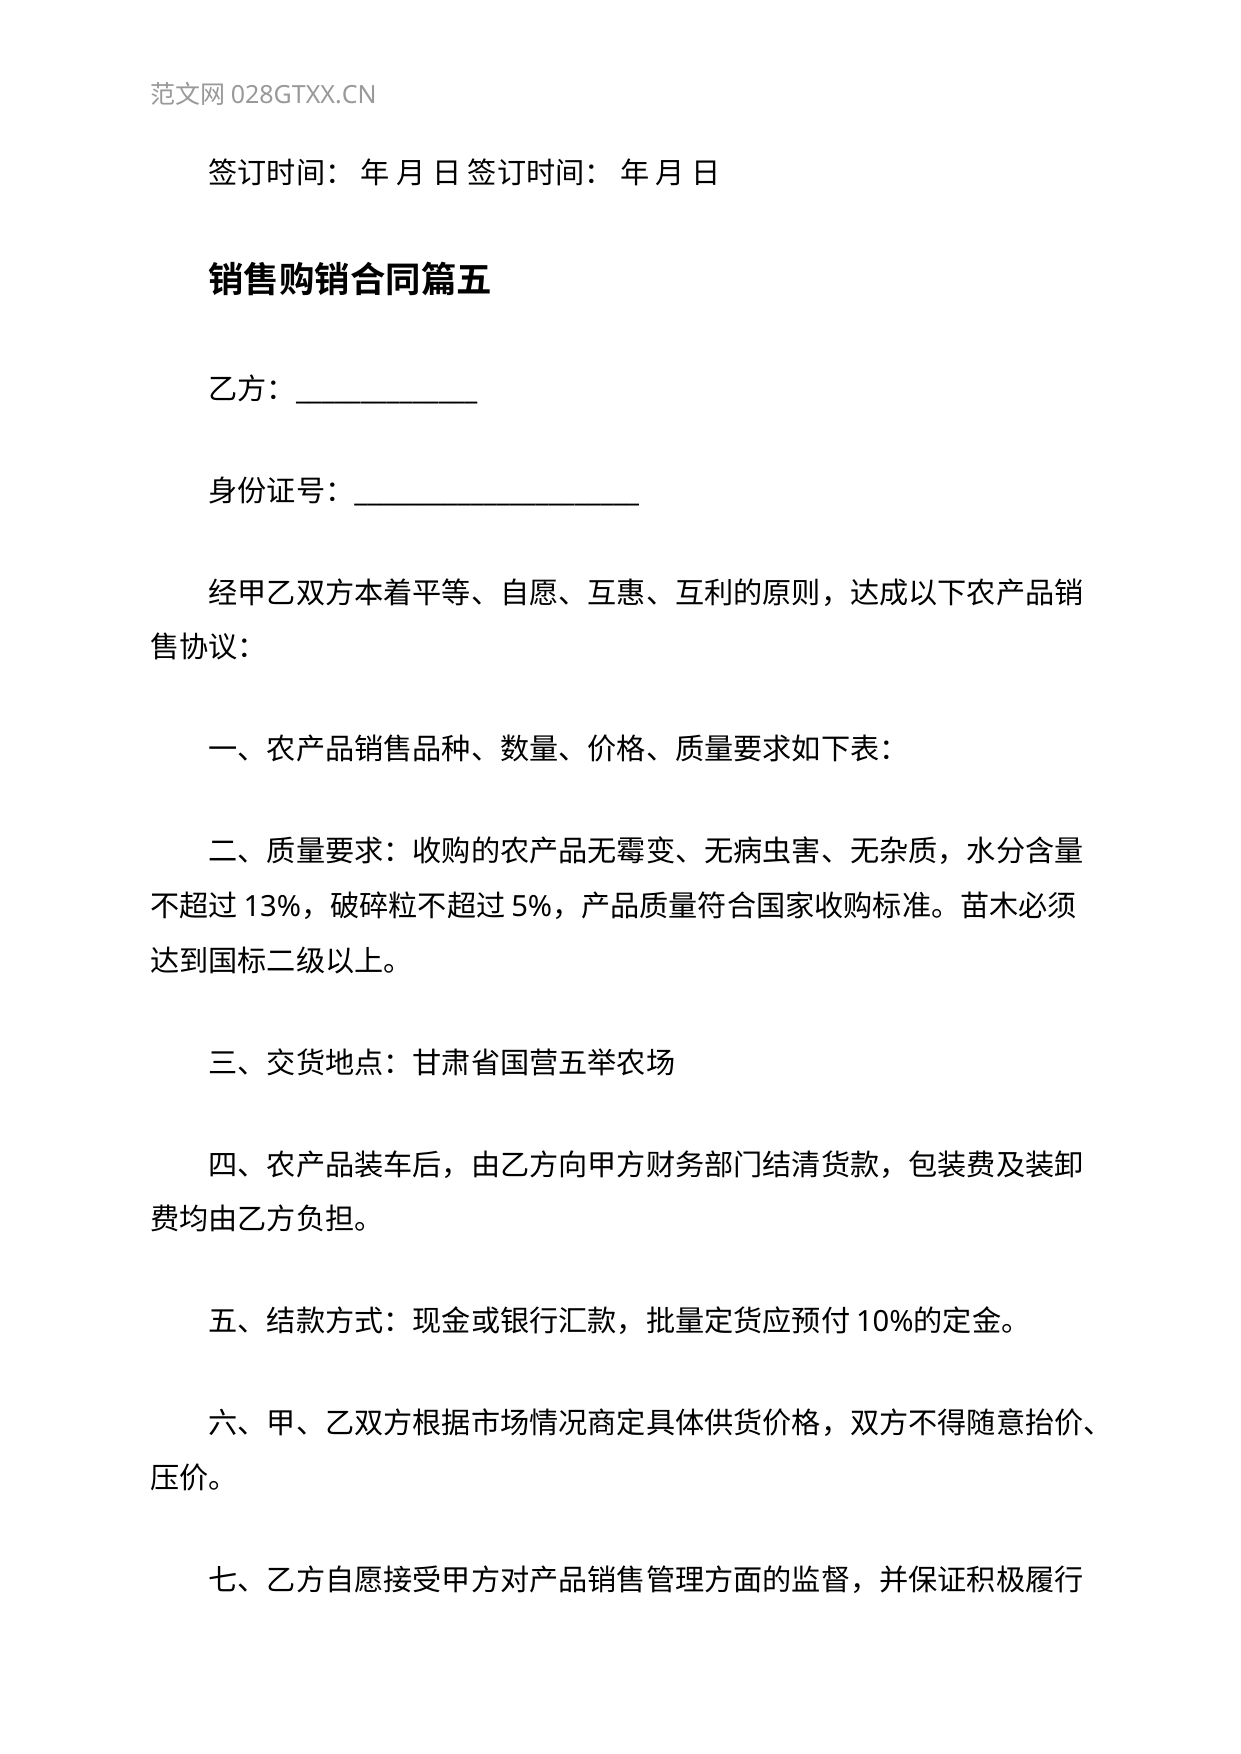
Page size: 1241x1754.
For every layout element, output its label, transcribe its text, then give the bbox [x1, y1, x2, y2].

text 三、交货地点：甘肃省国营五举农场 [150, 1039, 1090, 1082]
text 身份证号：______________________ [150, 467, 1090, 509]
text 四、农产品装车后，由乙方向甲方财务部门结清货款，包装费及装卸费均由乙方负担。 [150, 1141, 1090, 1238]
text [150, 1556, 1090, 1599]
text 乙方：______________ [150, 365, 1090, 408]
text 五、结款方式：现金或银行汇款，批量定货应预付10%的定金。 [150, 1298, 1090, 1340]
text 一、农产品销售品种、数量、价格、质量要求如下表： [150, 726, 1090, 768]
text 签订时间： 年 月 日 签订时间： 年 月 日 [150, 150, 1090, 192]
text 销售购销合同篇五 [150, 252, 1090, 303]
text 经甲乙双方本着平等、自愿、互惠、互利的原则，达成以下农产品销售协议： [150, 569, 1090, 666]
text 二、质量要求：收购的农产品无霉变、无病虫害、无杂质，水分含量不超过13%，破碎粒不超过5%，产品质量符合国家收购标准。苗木必须达到国标二级以上。 [150, 828, 1090, 980]
text 六、甲、乙双方根据市场情况商定具体供货价格，双方不得随意抬价、压价。 [150, 1400, 1090, 1497]
